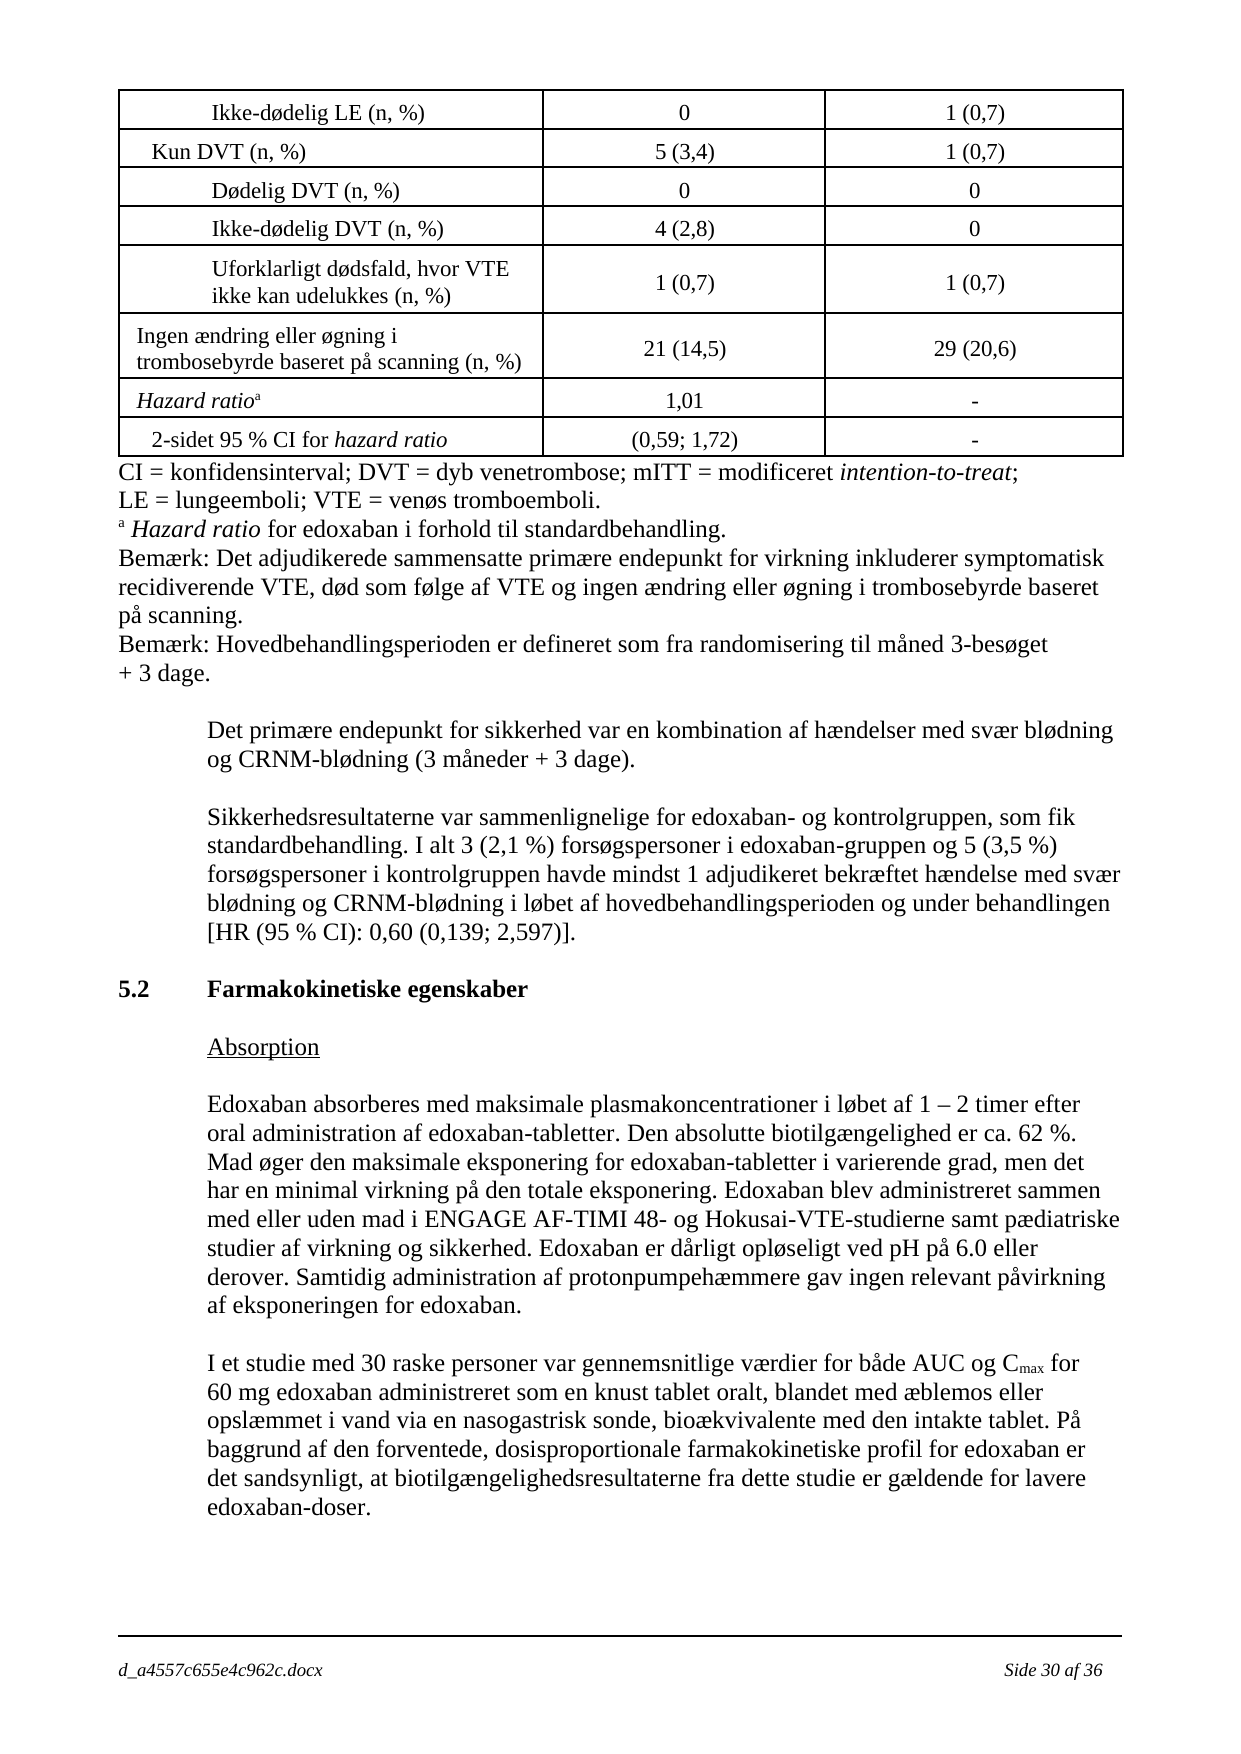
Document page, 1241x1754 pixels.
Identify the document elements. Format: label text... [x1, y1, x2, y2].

table_cell Dødelig DVT (n, %) [120, 168, 542, 205]
table_cell 1 (0,7) [544, 246, 824, 312]
table_cell Ikke-dødelig DVT (n, %) [120, 207, 542, 244]
table_cell 4 (2,8) [544, 207, 824, 244]
table_cell - [826, 379, 1122, 416]
table_cell 21 (14,5) [544, 314, 824, 377]
table_cell 1 (0,7) [826, 246, 1122, 312]
table_cell 0 [826, 207, 1122, 244]
table_cell 1 (0,7) [826, 130, 1122, 166]
text a Hazard ratio for edoxaban i forhold til standardbehandling. [118, 514, 1122, 543]
text Det primære endepunkt for sikkerhed var en kombination af hændelser med svær blødning og CRNM-blødning (3 måneder + 3 dage). [207, 716, 1122, 773]
table_cell 0 [544, 168, 824, 205]
text Absorption [207, 1032, 1122, 1061]
text Edoxaban absorberes med maksimale plasmakoncentrationer i løbet af 1 – 2 timer efter oral administration af edoxaban-tabletter. Den absolutte biotilgængelighed er ca. 62 %. Mad øger den maksimale eksponering for edoxaban-tabletter i varierende grad, men det har en minimal virkning på den totale eksponering. Edoxaban blev administreret sammen med eller uden mad i ENGAGE AF-TIMI 48- og Hokusai-VTE-studierne samt pædiatriske studier af virkning og sikkerhed. Edoxaban er dårligt opløseligt ved pH på 6.0 eller derover. Samtidig administration af protonpumpehæmmere gav ingen relevant påvirkning af eksponeringen for edoxaban. [207, 1089, 1122, 1319]
table_cell Ingen ændring eller øgning i trombosebyrde baseret på scanning (n, %) [120, 314, 542, 377]
table_cell Uforklarligt dødsfald, hvor VTE ikke kan udelukkes (n, %) [120, 246, 542, 312]
table_cell Kun DVT (n, %) [120, 130, 542, 166]
table_cell Hazard ratioa [120, 379, 542, 416]
table_cell (0,59; 1,72) [544, 418, 824, 455]
table_cell 1 (0,7) [826, 91, 1122, 127]
table_cell 29 (20,6) [826, 314, 1122, 377]
table_cell 1,01 [544, 379, 824, 416]
text I et studie med 30 raske personer var gennemsnitlige værdier for både AUC og Cmax for 60 mg edoxaban administreret som en knust tablet oralt, blandet med æblemos eller opslæmmet i vand via en nasogastrisk sonde, bioækvivalente med den intakte tablet. På baggrund af den forventede, dosisproportionale farmakokinetiske profil for edoxaban er det sandsynligt, at biotilgængelighedsresultaterne fra dette studie er gældende for lavere edoxaban-doser. [207, 1348, 1122, 1521]
table_cell Ikke-dødelig LE (n, %) [120, 91, 542, 127]
table_cell 5 (3,4) [544, 130, 824, 166]
text Bemærk: Det adjudikerede sammensatte primære endepunkt for virkning inkluderer symptomatisk recidiverende VTE, død som følge af VTE og ingen ændring eller øgning i trombosebyrde baseret på scanning. [118, 543, 1122, 629]
table_cell 0 [544, 91, 824, 127]
table_cell - [826, 418, 1122, 455]
text 5.2 Farmakokinetiske egenskaber [118, 974, 1122, 1003]
table_cell 2-sidet 95 % CI for hazard ratio [120, 418, 542, 455]
text Bemærk: Hovedbehandlingsperioden er defineret som fra randomisering til måned 3-besøget + 3 dage. [118, 629, 1122, 687]
table_cell 0 [826, 168, 1122, 205]
text Sikkerhedsresultaterne var sammenlignelige for edoxaban- og kontrolgruppen, som fik standardbehandling. I alt 3 (2,1 %) forsøgspersoner i edoxaban-gruppen og 5 (3,5 %) forsøgspersoner i kontrolgruppen havde mindst 1 adjudikeret bekræftet hændelse med svær blødning og CRNM-blødning i løbet af hovedbehandlingsperioden og under behandlingen [HR (95 % CI): 0,60 (0,139; 2,597)]. [207, 802, 1122, 946]
text CI = konfidensinterval; DVT = dyb venetrombose; mITT = modificeret intention-to-treat; LE = lungeemboli; VTE = venøs tromboemboli. [118, 457, 1122, 514]
